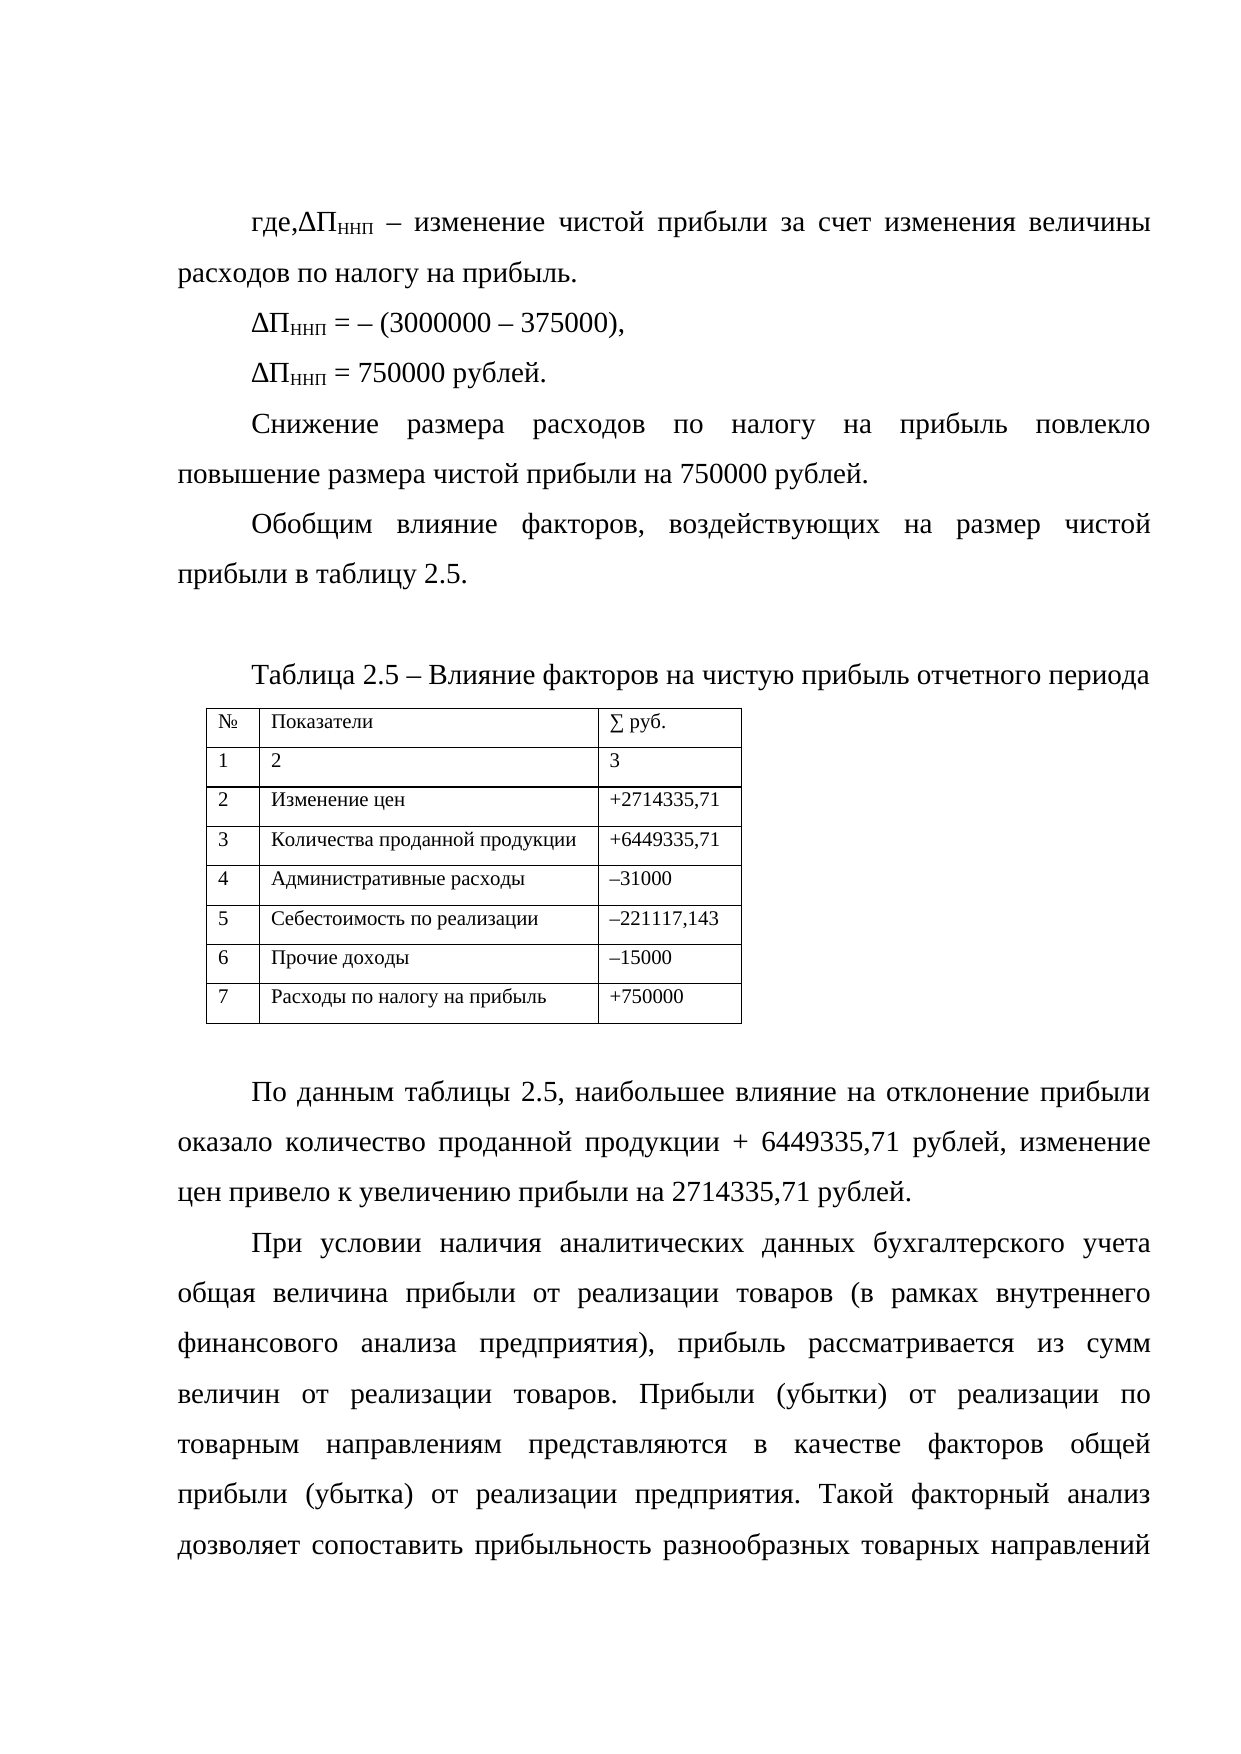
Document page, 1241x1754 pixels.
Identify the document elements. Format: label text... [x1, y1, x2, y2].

text где,∆ПННП – изменение чистой прибыли за счет изменения величины расходов по налогу на прибыль. [177, 204, 1152, 288]
table_cell 3 [599, 748, 741, 786]
table_cell 1 [207, 748, 259, 786]
text Обобщим влияние факторов, воздействующих на размер чистой прибыли в таблицу 2.5. [177, 506, 1152, 590]
table_header № [207, 709, 259, 747]
table_cell 3 [207, 827, 259, 865]
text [177, 1225, 1152, 1560]
table_header Показатели [260, 709, 598, 747]
table_header ∑ руб. [599, 709, 741, 747]
table_cell 2 [207, 788, 259, 826]
table_cell Себестоимость по реализации [260, 906, 598, 944]
text ∆ПННП = 750000 рублей. [177, 355, 1152, 389]
table_cell 5 [207, 906, 259, 944]
table_cell Изменение цен [260, 788, 598, 826]
table_cell 2 [260, 748, 598, 786]
table_cell 7 [207, 984, 259, 1023]
table_cell 4 [207, 866, 259, 904]
table_cell –15000 [599, 945, 741, 983]
table_cell Количества проданной продукции [260, 827, 598, 865]
text Таблица 2.5 – Влияние факторов на чистую прибыль отчетного периода [177, 657, 1152, 691]
table_cell Расходы по налогу на прибыль [260, 984, 598, 1023]
text Снижение размера расходов по налогу на прибыль повлекло повышение размера чистой прибыли на 750000 рублей. [177, 406, 1152, 489]
table_cell Административные расходы [260, 866, 598, 904]
table_cell 6 [207, 945, 259, 983]
table_cell –31000 [599, 866, 741, 904]
table_cell +2714335,71 [599, 788, 741, 826]
table_cell +750000 [599, 984, 741, 1023]
table_cell +6449335,71 [599, 827, 741, 865]
table_cell Прочие доходы [260, 945, 598, 983]
text ∆ПННП = – (3000000 – 375000), [177, 305, 1152, 339]
text По данным таблицы 2.5, наибольшее влияние на отклонение прибыли оказало количество проданной продукции + 6449335,71 рублей, изменение цен привело к увеличению прибыли на 2714335,71 рублей. [177, 1074, 1152, 1208]
table_cell –221117,143 [599, 906, 741, 944]
